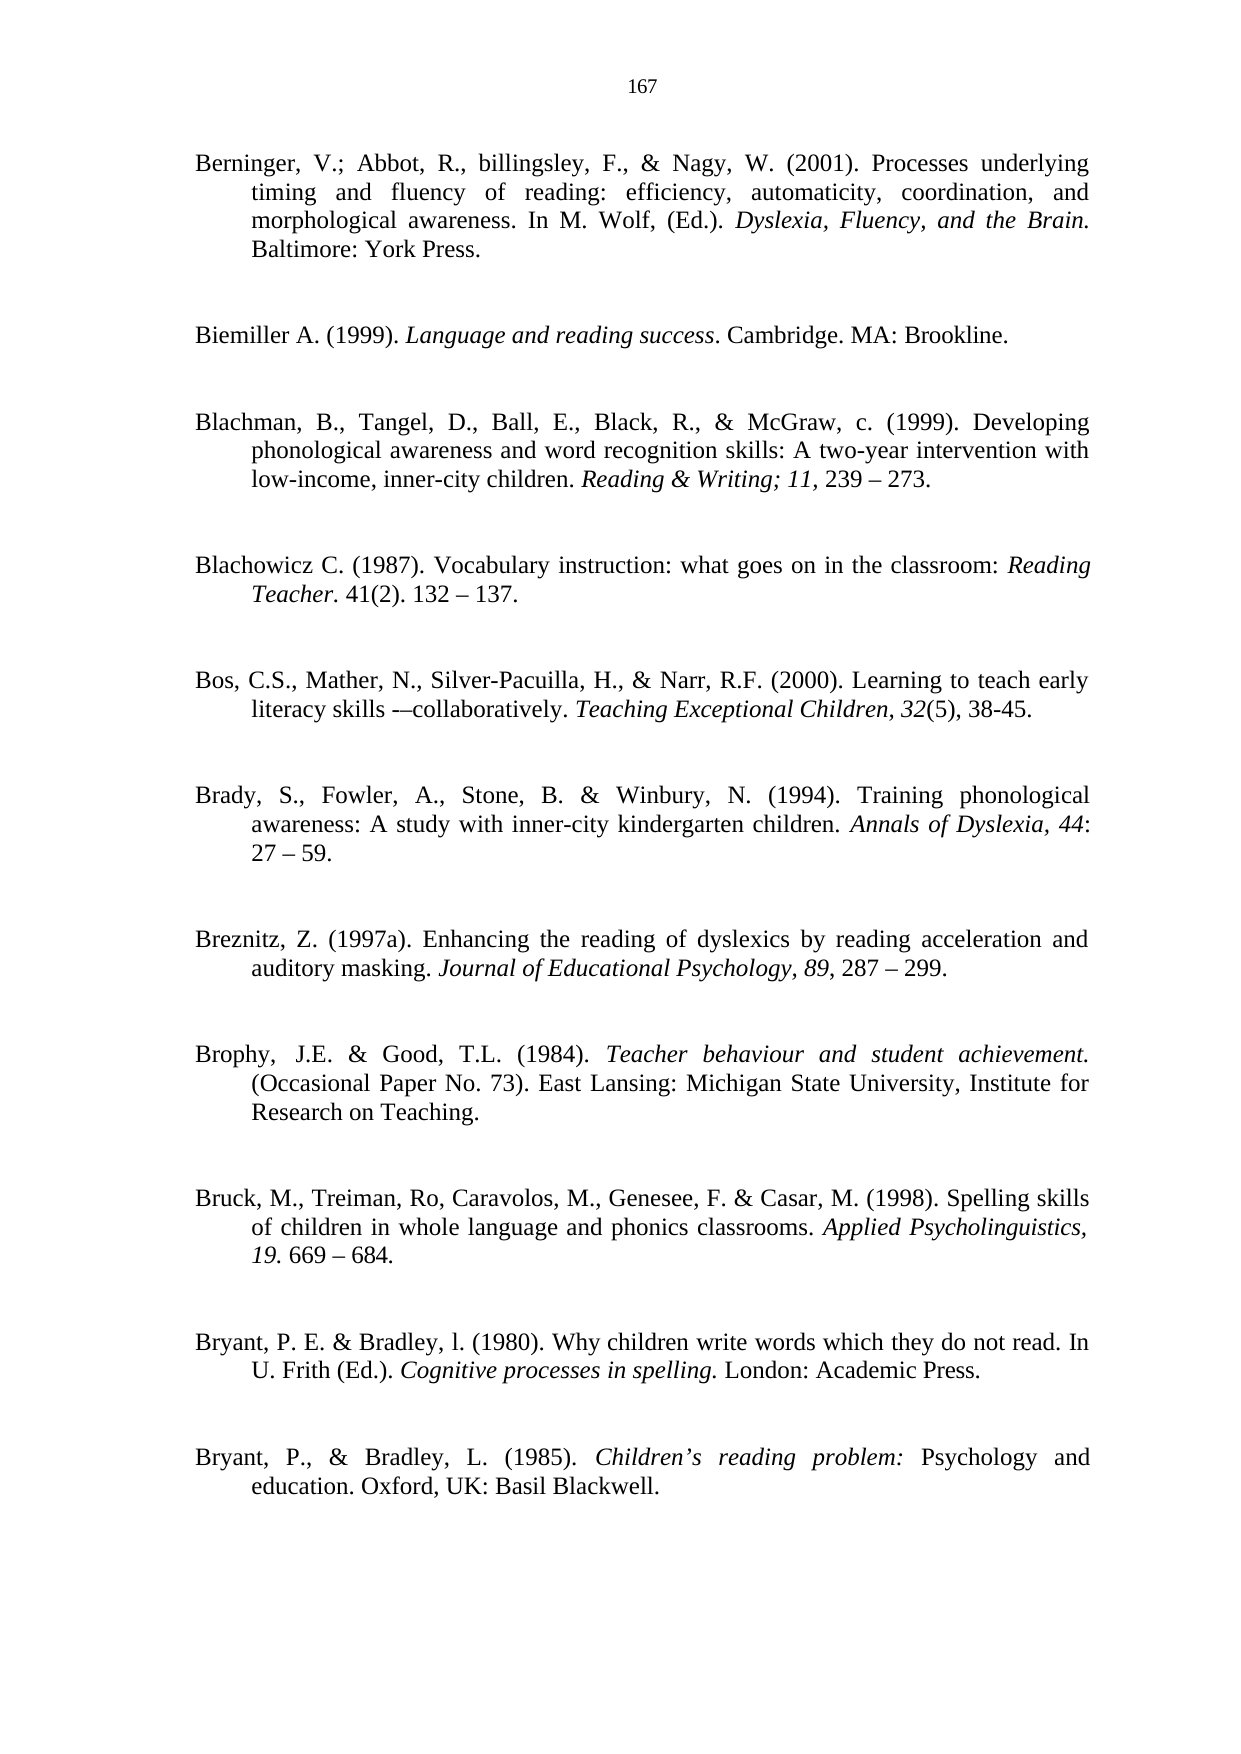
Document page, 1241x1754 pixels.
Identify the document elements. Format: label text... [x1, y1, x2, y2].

text Blachowicz C. (1987). Vocabulary instruction: what goes on in the classroom: Reading Teacher. 41(2). 132 – 137. [195, 551, 1091, 608]
text Brady, S., Fowler, A., Stone, B. & Winbury, N. (1994). Training phonological awareness: A study with inner-city kindergarten children. Annals of Dyslexia, 44: 27 – 59. [195, 781, 1091, 867]
text Bruck, M., Treiman, Ro, Caravolos, M., Genesee, F. & Casar, M. (1998). Spelling skills of children in whole language and phonics classrooms. Applied Psycholinguistics, [195, 1183, 1091, 1241]
text Bos, C.S., Mather, N., Silver-Pacuilla, H., & Narr, R.F. (2000). Learning to teach early literacy skills -–collaboratively. Teaching Exceptional Children, 32(5), 38-45. [195, 666, 1090, 723]
text Breznitz, Z. (1997a). Enhancing the reading of dyslexics by reading acceleration and auditory masking. Journal of Educational Psychology, 89, 287 – 299. [195, 924, 1089, 982]
text 19. 669 – 684. [251, 1241, 1103, 1269]
text U. Frith (Ed.). Cognitive processes in spelling. London: Academic Press. [251, 1356, 1103, 1384]
text Bryant, P., & Bradley, L. (1985). Children’s reading problem: Psychology and education. Oxford, UK: Basil Blackwell. [195, 1442, 1090, 1499]
text Biemiller A. (1999). Language and reading success. Cambridge. MA: Brookline. [195, 320, 1103, 349]
text Bryant, P. E. & Bradley, l. (1980). Why children write words which they do not read. In [195, 1327, 1103, 1356]
text Blachman, B., Tangel, D., Ball, E., Black, R., & McGraw, c. (1999). Developing phonological awareness and word recognition skills: A two-year intervention with low-income, inner-city children. Reading & Writing; 11, 239 – 273. [195, 407, 1090, 493]
text Brophy, J.E. & Good, T.L. (1984). Teacher behaviour and student achievement. (Occasional Paper No. 73). East Lansing: Michigan State University, Institute for Research on Teaching. [195, 1039, 1090, 1126]
text Berninger, V.; Abbot, R., billingsley, F., & Nagy, W. (2001). Processes underlying timing and fluency of reading: efficiency, automaticity, coordination, and morphological awareness. In M. Wolf, (Ed.). Dyslexia, Fluency, and the Brain. Baltimore: York Press. [195, 148, 1090, 263]
